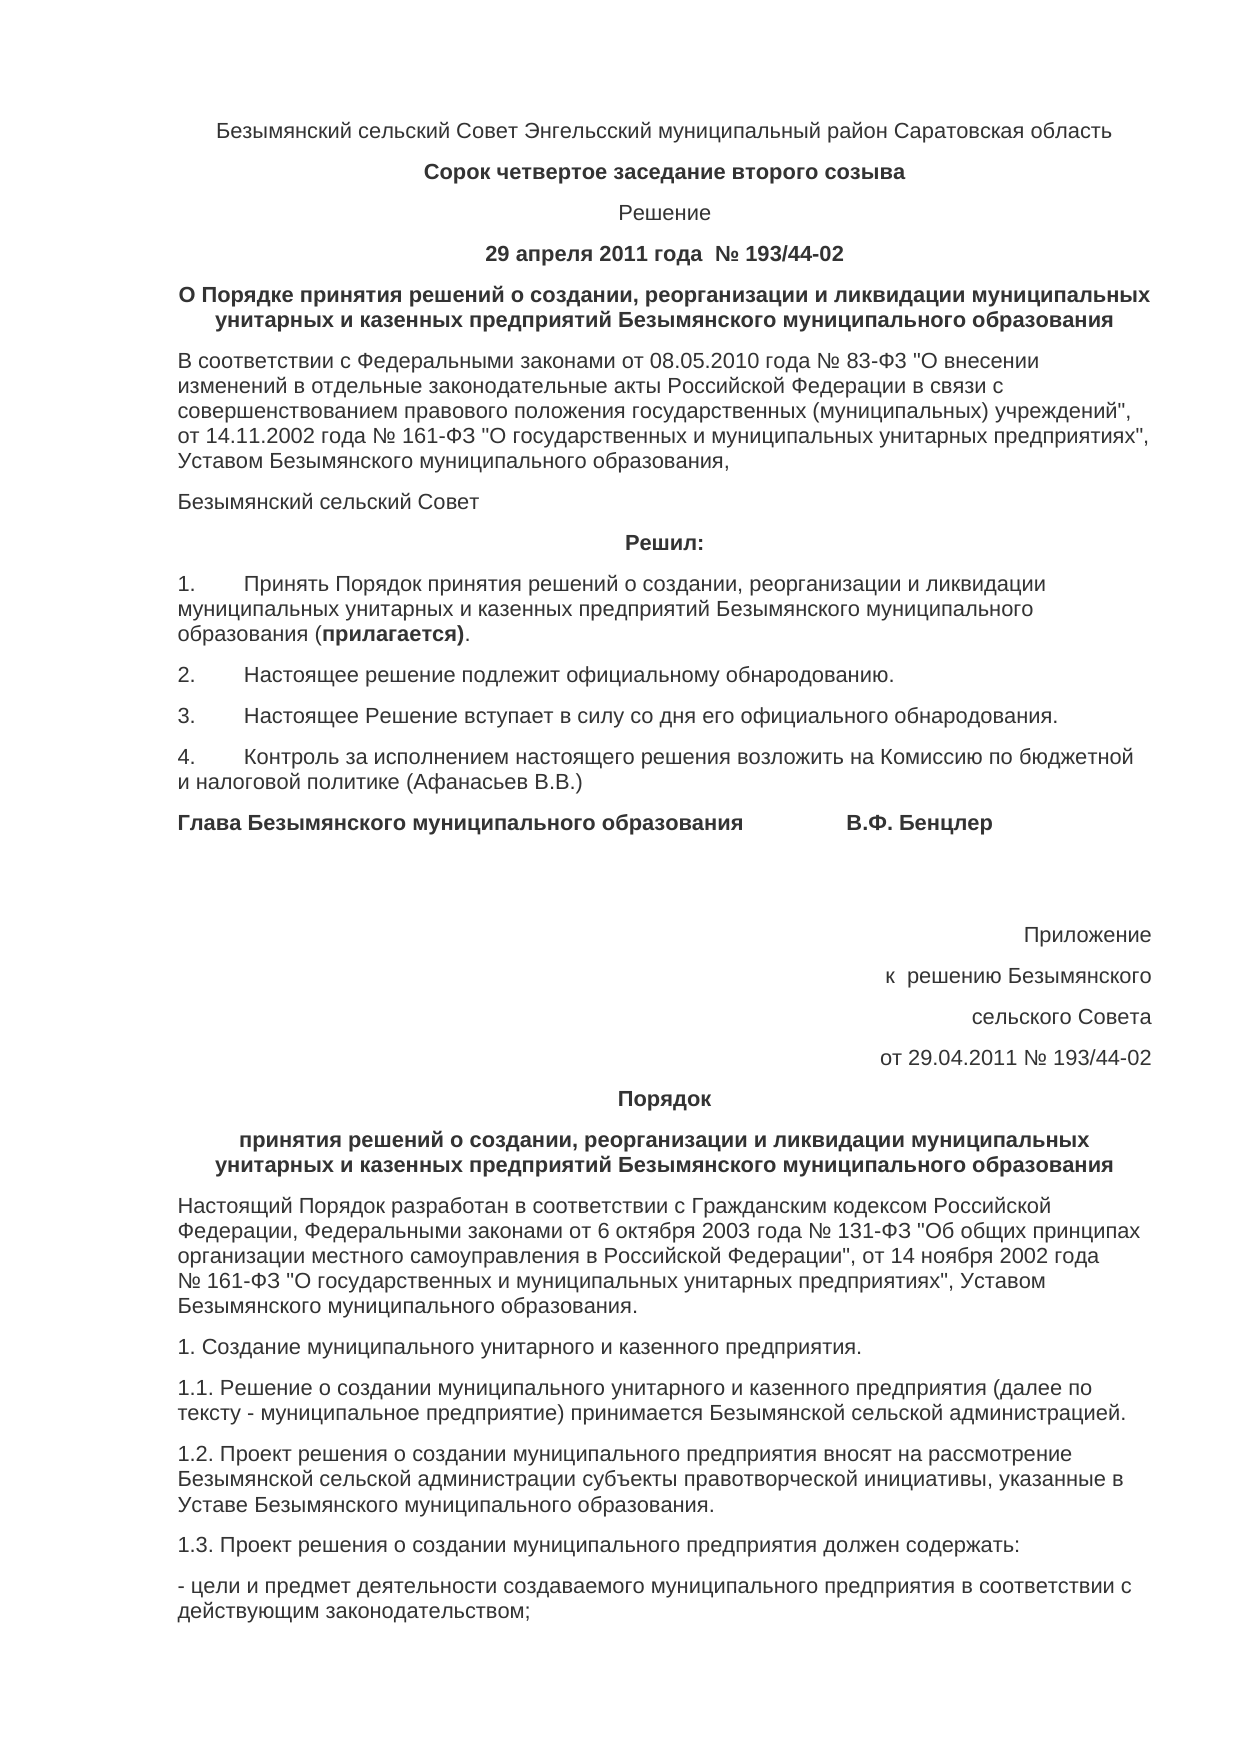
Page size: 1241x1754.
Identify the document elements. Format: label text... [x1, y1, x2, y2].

text Безымянский сельский Совет Энгельсский муниципальный район Саратовская область [177, 118, 1152, 143]
text Глава Безымянского муниципального образования В.Ф. Бенцлер [177, 810, 1152, 835]
text 3. Настоящее Решение вступает в силу со дня его официального обнародования. [177, 703, 1152, 728]
text Безымянский сельский Совет [177, 489, 1152, 514]
text Приложение [177, 922, 1152, 947]
text Решил: [177, 530, 1152, 555]
text Решение [177, 200, 1152, 225]
text 1. Создание муниципального унитарного и казенного предприятия. [177, 1334, 1152, 1359]
text - цели и предмет деятельности создаваемого муниципального предприятия в соответствии с действующим законодательством; [177, 1573, 1152, 1623]
text к решению Безымянского [177, 963, 1152, 988]
text Настоящий Порядок разработан в соответствии с Гражданским кодексом Российской Федерации, Федеральными законами от 6 октября 2003 года № 131-ФЗ "Об общих принципах организации местного самоуправления в Российской Федерации", от 14 ноября 2002 года № 161-ФЗ "О государственных и муниципальных унитарных предприятиях", Уставом Безымянского муниципального образования. [177, 1192, 1152, 1318]
text 2. Настоящее решение подлежит официальному обнародованию. [177, 662, 1152, 687]
text принятия решений о создании, реорганизации и ликвидации муниципальных унитарных и казенных предприятий Безымянского муниципального образования [177, 1126, 1152, 1177]
text сельского Совета [177, 1004, 1152, 1029]
text Сорок четвертое заседание второго созыва [177, 159, 1152, 184]
text О Порядке принятия решений о создании, реорганизации и ликвидации муниципальных унитарных и казенных предприятий Безымянского муниципального образования [177, 281, 1152, 332]
text 1.1. Решение о создании муниципального унитарного и казенного предприятия (далее по тексту - муниципальное предприятие) принимается Безымянской сельской администрацией. [177, 1375, 1152, 1425]
text 1.2. Проект решения о создании муниципального предприятия вносят на рассмотрение Безымянской сельской администрации субъекты правотворческой инициативы, указанные в Уставе Безымянского муниципального образования. [177, 1441, 1152, 1517]
text 1. Принять Порядок принятия решений о создании, реорганизации и ликвидации муниципальных унитарных и казенных предприятий Безымянского муниципального образования (прилагается). [177, 571, 1152, 646]
text 1.3. Проект решения о создании муниципального предприятия должен содержать: [177, 1532, 1152, 1557]
text В соответствии с Федеральными законами от 08.05.2010 года № 83-Ф3 "О внесении изменений в отдельные законодательные акты Российской Федерации в связи с совершенствованием правового положения государственных (муниципальных) учреждений", от 14.11.2002 года № 161-ФЗ "О государственных и муниципальных унитарных предприятиях", Уставом Безымянского муниципального образования, [177, 347, 1152, 473]
text Порядок [177, 1086, 1152, 1111]
text от 29.04.2011 № 193/44-02 [177, 1045, 1152, 1070]
text 29 апреля 2011 года № 193/44-02 [177, 241, 1152, 266]
text 4. Контроль за исполнением настоящего решения возложить на Комиссию по бюджетной и налоговой политике (Афанасьев В.В.) [177, 744, 1152, 794]
